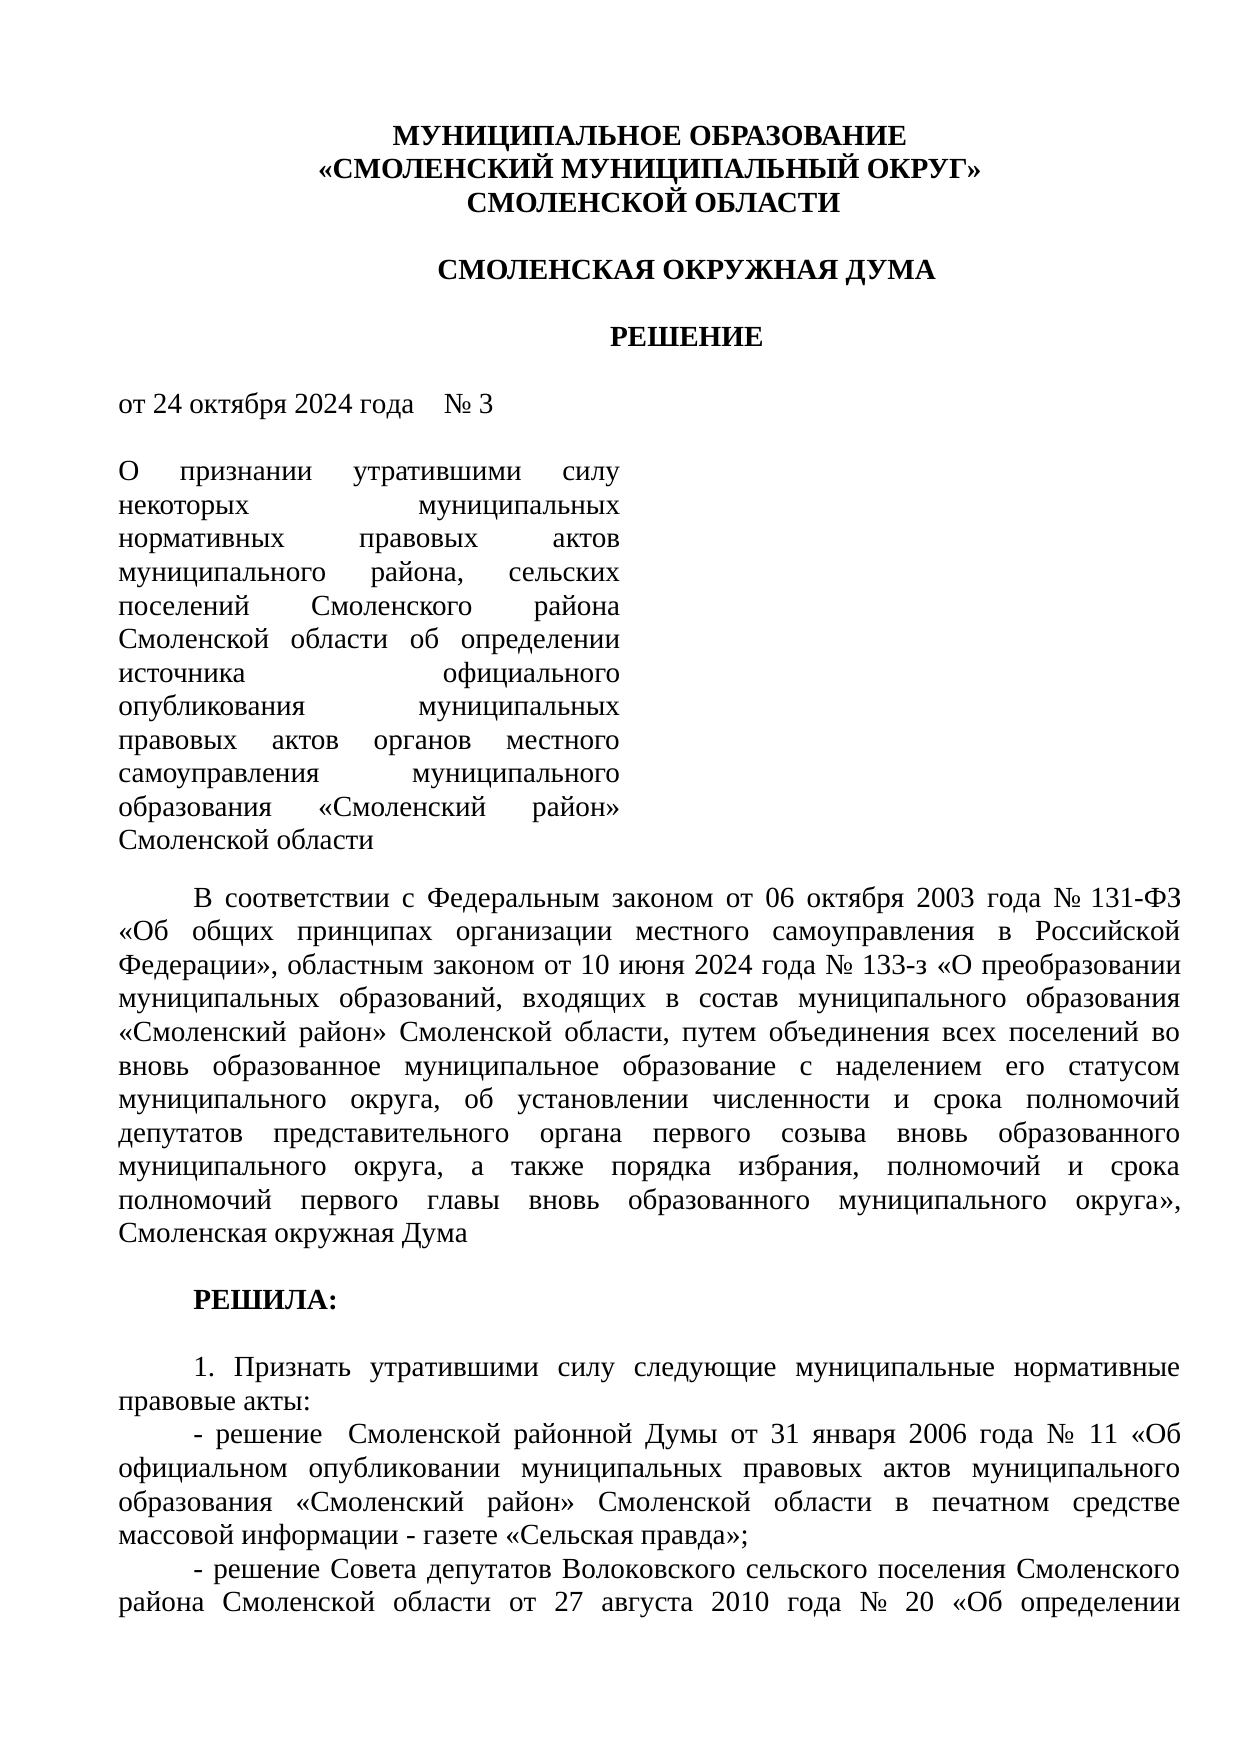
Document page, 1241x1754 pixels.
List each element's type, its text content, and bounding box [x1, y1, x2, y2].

title СМОЛЕНСКАЯ ОКРУЖНАЯ ДУМА [118, 252, 1181, 286]
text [118, 1551, 1181, 1618]
text В соответствии с Федеральным законом от 06 октября 2003 года № 131-ФЗ «Об общих принципах организации местного самоуправления в Российской Федерации», областным законом от 10 июня 2024 года № 133-з «О преобразовании муниципальных образований, входящих в состав муниципального образования «Смоленский район» Смоленской области, путем объединения всех поселений во вновь образованное муниципальное образование с наделением его статусом муниципального округа, об установлении численности и срока полномочий депутатов представительного органа первого созыва вновь образованного муниципального округа, а также порядка избрания, полномочий и срока полномочий первого главы вновь образованного муниципального округа», Смоленская окружная Дума [118, 880, 1181, 1249]
text - решение Смоленской районной Думы от 31 января 2006 года № 11 «Об официальном опубликовании муниципальных правовых актов муниципального образования «Смоленский район» Смоленской области в печатном средстве массовой информации - газете «Сельская правда»; [118, 1417, 1181, 1551]
text РЕШИЛА: [118, 1282, 1181, 1316]
title «СМОЛЕНСКИЙ МУНИЦИПАЛЬНЫЙ ОКРУГ» [118, 152, 1181, 185]
text от 24 октября 2024 года № 3 [59, 386, 591, 420]
title О признании утратившими силу некоторых муниципальных нормативных правовых актов муниципального района, сельских поселений Смоленского района Смоленской области об определении источника официального опубликования муниципальных правовых актов органов местного самоуправления муниципального образования «Смоленский район» Смоленской области [118, 453, 620, 856]
text 1. Признать утратившими силу следующие муниципальные нормативные правовые акты: [118, 1349, 1181, 1417]
title СМОЛЕНСКОЙ ОБЛАСТИ [118, 185, 1181, 219]
title РЕШЕНИЕ [118, 319, 1181, 353]
title МУНИЦИПАЛЬНОЕ ОБРАЗОВАНИЕ [118, 118, 1181, 152]
